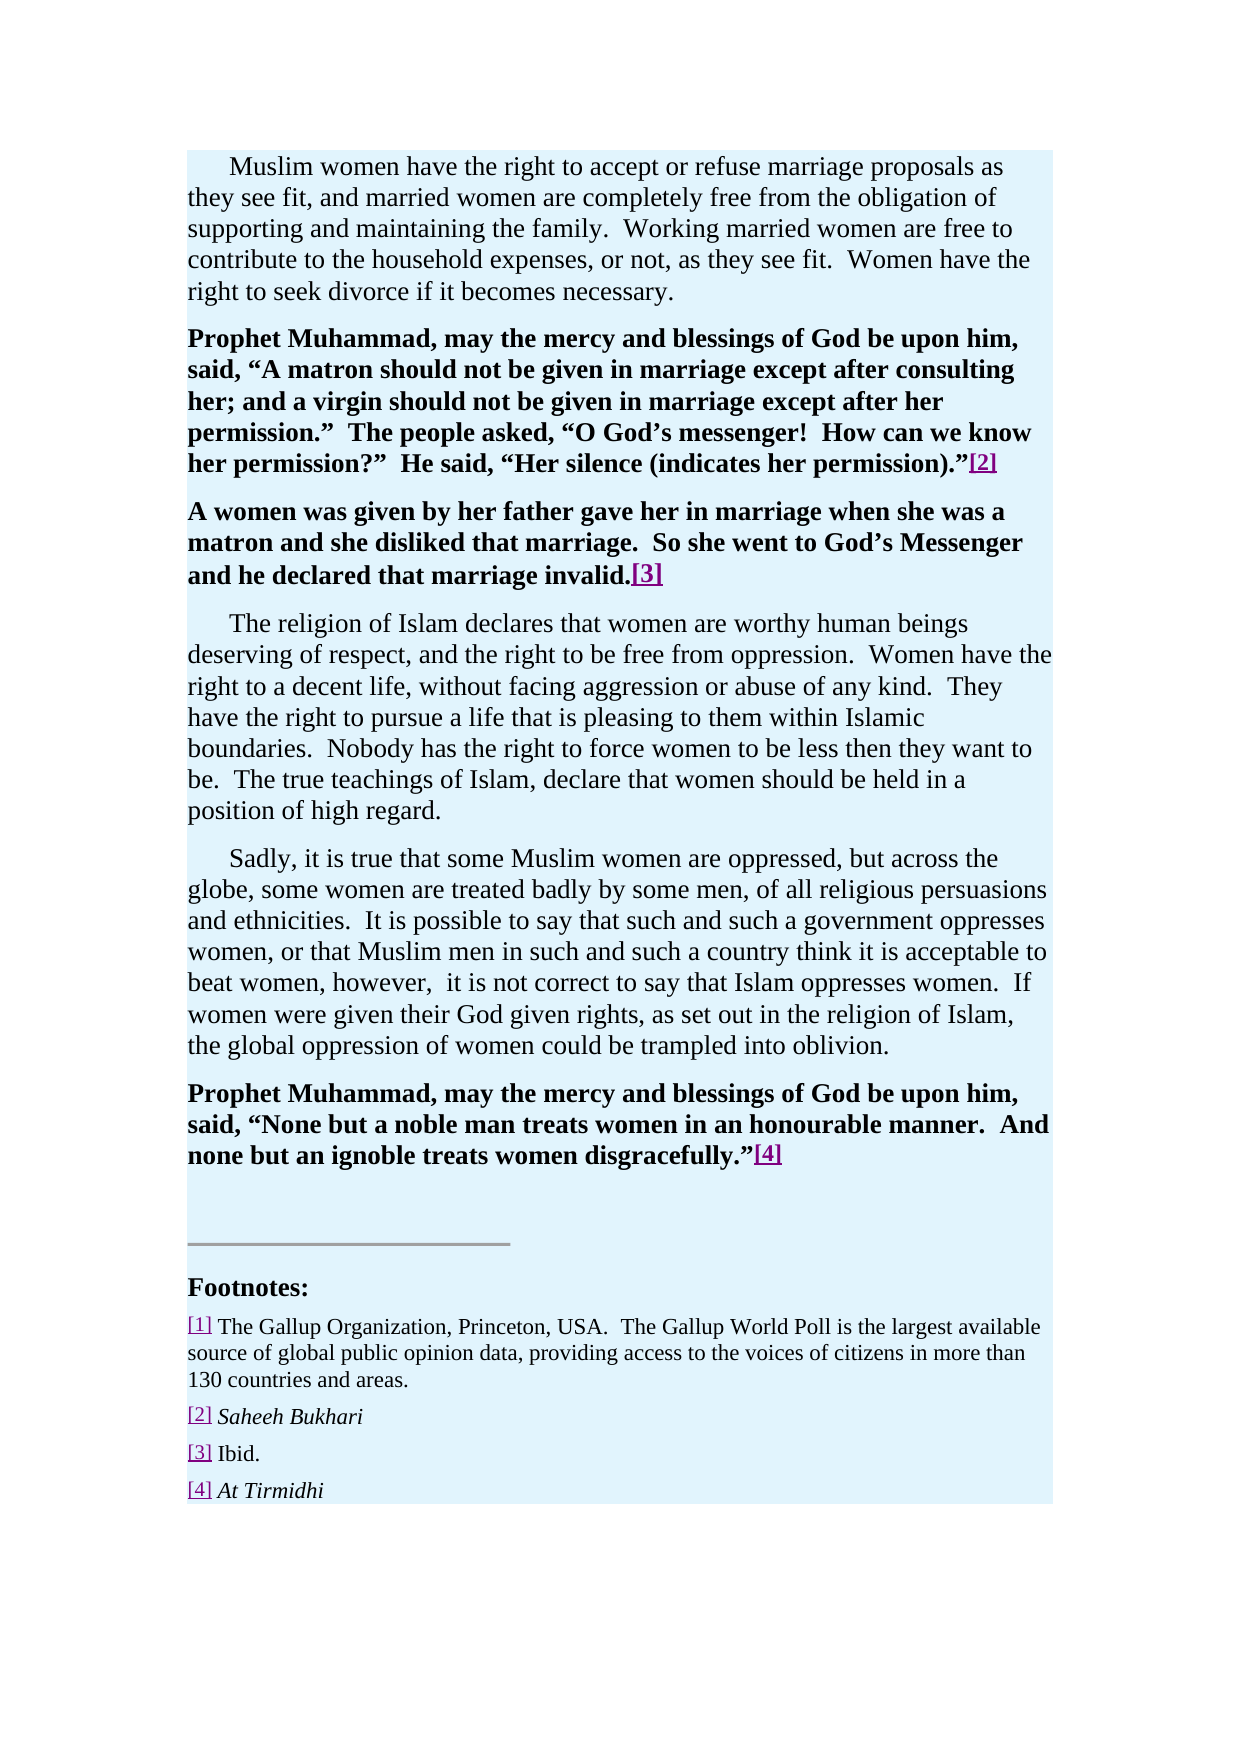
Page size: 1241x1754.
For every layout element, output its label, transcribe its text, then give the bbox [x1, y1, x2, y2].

text Muslim women have the right to accept or refuse marriage proposals as they see fit, and married women are completely free from the obligation of supporting and maintaining the family. Working married women are free to contribute to the household expenses, or not, as they see fit. Women have the right to seek divorce if it becomes necessary. [187, 150, 1053, 306]
text [2] Saheeh Bukhari [187, 1402, 1053, 1429]
text Prophet Muhammad, may the mercy and blessings of God be upon him, said, “None but a noble man treats women in an honourable manner. And none but an ignoble treats women disgracefully.”[4] [187, 1077, 1053, 1170]
text [3] Ibid. [187, 1440, 1053, 1467]
text The religion of Islam declares that women are worthy human beings deserving of respect, and the right to be free from oppression. Women have the right to a decent life, without facing aggression or abuse of any kind. They have the right to pursue a life that is pleasing to them within Islamic boundaries. Nobody has the right to force women to be less then they want to be. The true teachings of Islam, declare that women should be held in a position of high regard. [187, 607, 1053, 825]
text Footnotes: [187, 1271, 1053, 1302]
text A women was given by her father gave her in marriage when she was a matron and she disliked that marriage. So she went to God’s Messenger and he declared that marriage invalid.[3] [187, 495, 1053, 591]
text Sadly, it is true that some Muslim women are oppressed, but across the globe, some women are treated badly by some men, of all religious persuasions and ethnicities. It is possible to say that such and such a government oppresses women, or that Muslim men in such and such a country think it is acceptable to beat women, however, it is not correct to say that Islam oppresses women. If women were given their God given rights, as set out in the religion of Islam, the global oppression of women could be trampled into oblivion. [187, 842, 1053, 1060]
text Prophet Muhammad, may the mercy and blessings of God be upon him, said, “A matron should not be given in marriage except after consulting her; and a virgin should not be given in marriage except after her permission.” The people asked, “O God’s messenger! How can we know her permission?” He said, “Her silence (indicates her permission).”[2] [187, 322, 1053, 478]
text [1] The Gallup Organization, Princeton, USA. The Gallup World Poll is the largest available source of global public opinion data, providing access to the voices of citizens in more than 130 countries and areas. [187, 1312, 1053, 1392]
text [4] At Tirmidhi [187, 1477, 1053, 1504]
